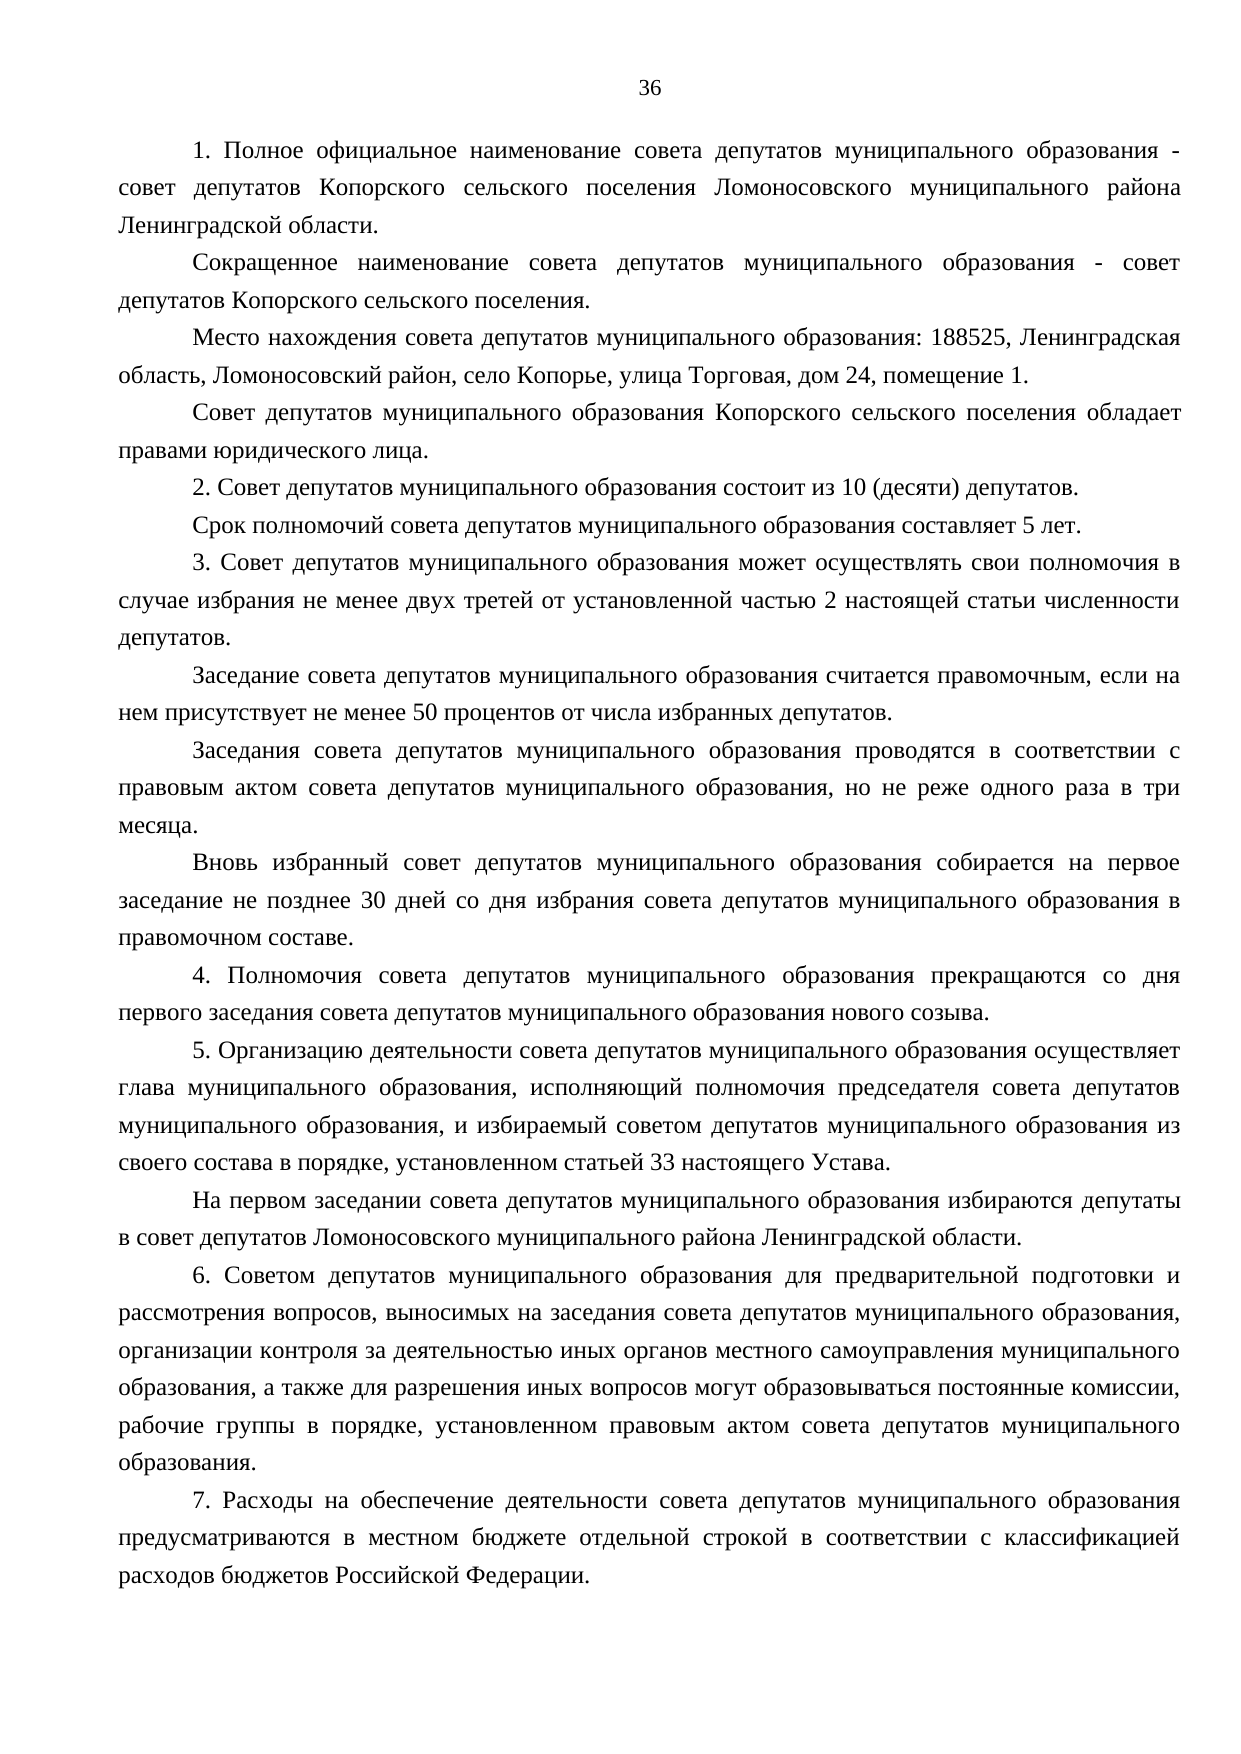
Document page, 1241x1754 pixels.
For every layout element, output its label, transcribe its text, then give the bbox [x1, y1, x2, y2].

text На первом заседании совета депутатов муниципального образования избираются депутаты в совет депутатов Ломоносовского муниципального района Ленинградской области. [118, 1178, 1181, 1253]
text 1. Полное официальное наименование совета депутатов муниципального образования - совет депутатов Копорского сельского поселения Ломоносовского муниципального района Ленинградской области. [118, 128, 1181, 241]
text Место нахождения совета депутатов муниципального образования: 188525, Ленинградская область, Ломоносовский район, село Копорье, улица Торговая, дом 24, помещение 1. [118, 316, 1181, 391]
text 2. Совет депутатов муниципального образования состоит из 10 (десяти) депутатов. [118, 466, 1181, 503]
text 3. Совет депутатов муниципального образования может осуществлять свои полномочия в случае избрания не менее двух третей от установленной частью 2 настоящей статьи численности депутатов. [118, 541, 1181, 653]
text Заседание совета депутатов муниципального образования считается правомочным, если на нем присутствует не менее 50 процентов от числа избранных депутатов. [118, 653, 1181, 728]
text Совет депутатов муниципального образования Копорского сельского поселения обладает правами юридического лица. [118, 391, 1181, 466]
text Вновь избранный совет депутатов муниципального образования собирается на первое заседание не позднее 30 дней со дня избрания совета депутатов муниципального образования в правомочном составе. [118, 841, 1181, 953]
text Заседания совета депутатов муниципального образования проводятся в соответствии с правовым актом совета депутатов муниципального образования, но не реже одного раза в три месяца. [118, 728, 1181, 841]
text 7. Расходы на обеспечение деятельности совета депутатов муниципального образования предусматриваются в местном бюджете отдельной строкой в соответствии с классификацией расходов бюджетов Российской Федерации. [118, 1478, 1181, 1591]
text Срок полномочий совета депутатов муниципального образования составляет 5 лет. [118, 503, 1181, 541]
text 6. Советом депутатов муниципального образования для предварительной подготовки и рассмотрения вопросов, выносимых на заседания совета депутатов муниципального образования, организации контроля за деятельностью иных органов местного самоуправления муниципального образования, а также для разрешения иных вопросов могут образовываться постоянные комиссии, рабочие группы в порядке, установленном правовым актом совета депутатов муниципального образования. [118, 1253, 1181, 1478]
text 4. Полномочия совета депутатов муниципального образования прекращаются со дня первого заседания совета депутатов муниципального образования нового созыва. [118, 953, 1181, 1028]
text Сокращенное наименование совета депутатов муниципального образования - совет депутатов Копорского сельского поселения. [118, 241, 1181, 316]
text 5. Организацию деятельности совета депутатов муниципального образования осуществляет глава муниципального образования, исполняющий полномочия председателя совета депутатов муниципального образования, и избираемый советом депутатов муниципального образования из своего состава в порядке, установленном статьей 33 настоящего Устава. [118, 1028, 1181, 1178]
